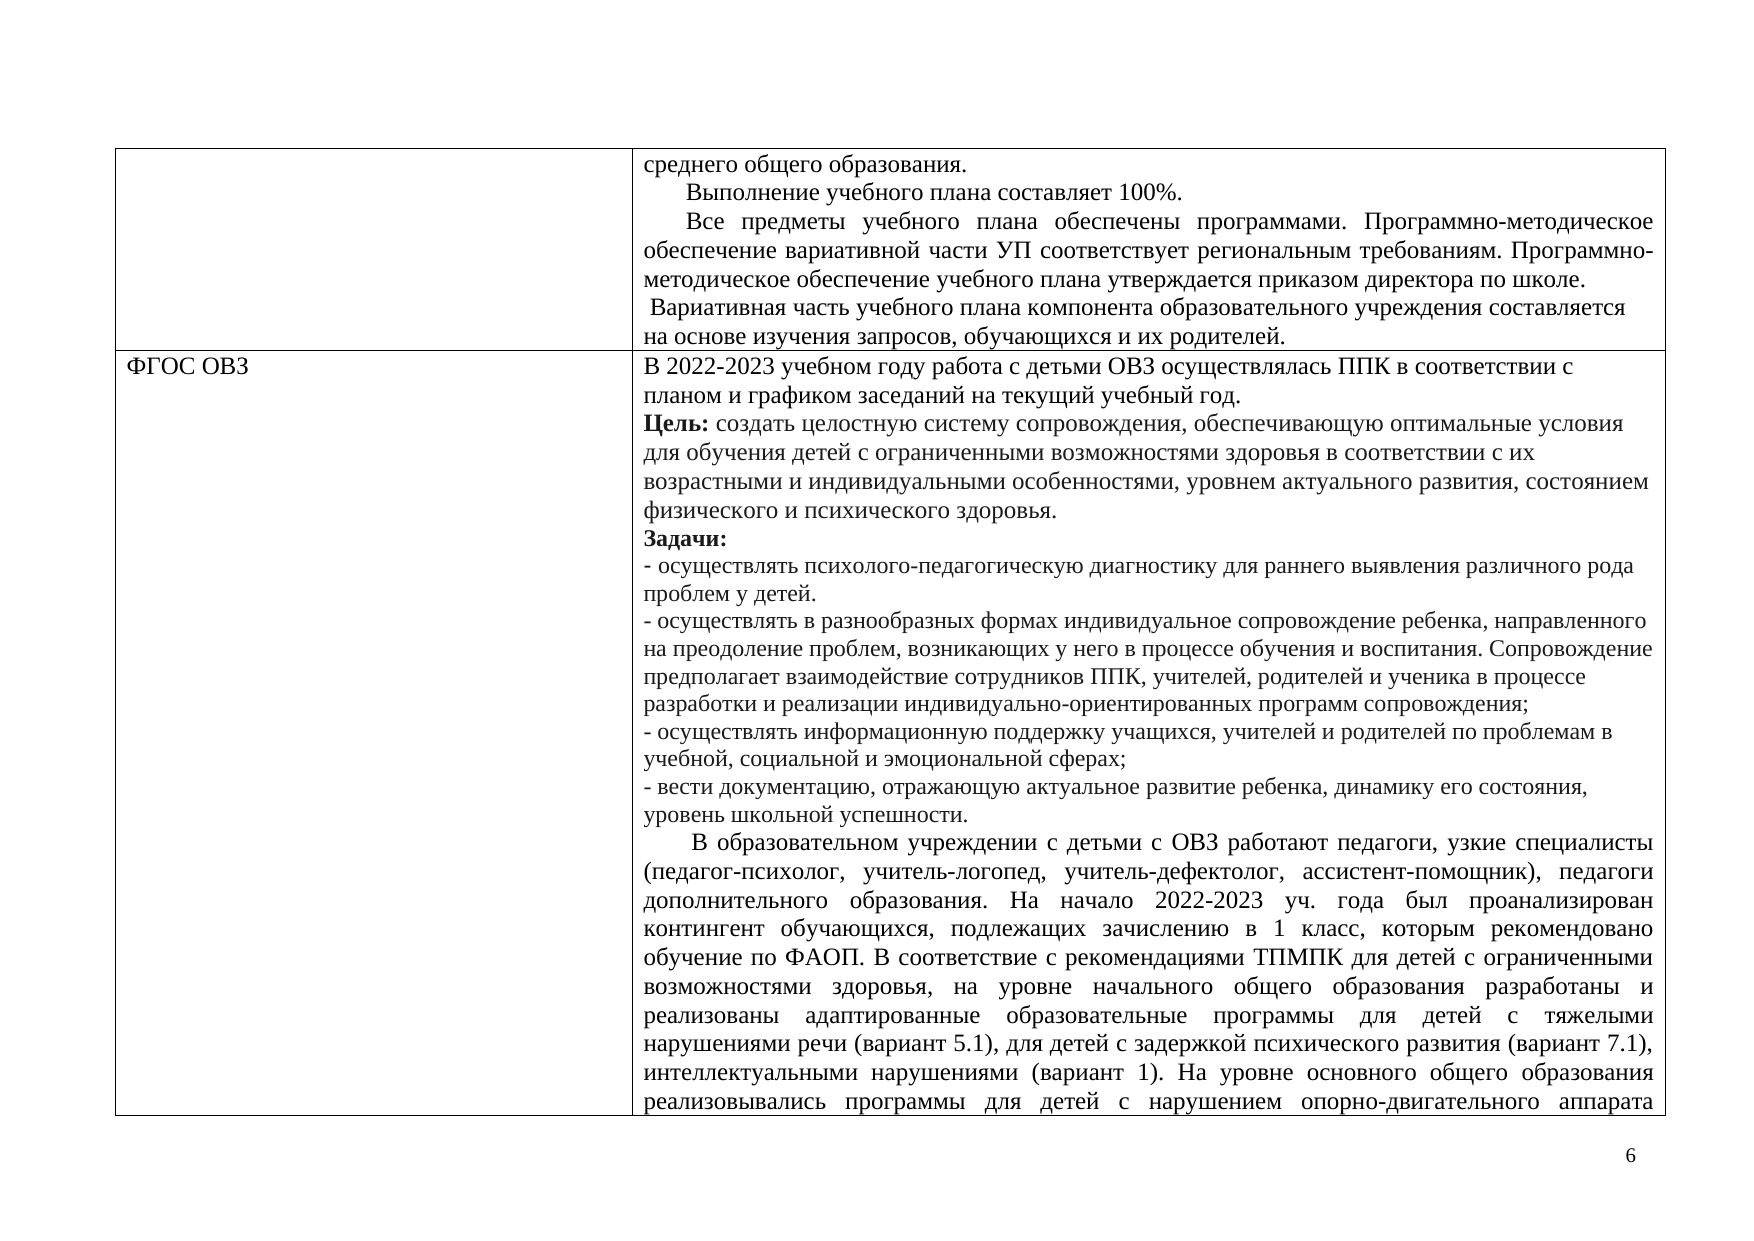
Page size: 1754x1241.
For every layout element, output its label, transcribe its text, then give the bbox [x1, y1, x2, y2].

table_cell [116, 149, 632, 350]
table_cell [633, 149, 1665, 350]
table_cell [633, 351, 1665, 1115]
table_cell ФГОС ОВЗ [116, 351, 632, 1115]
